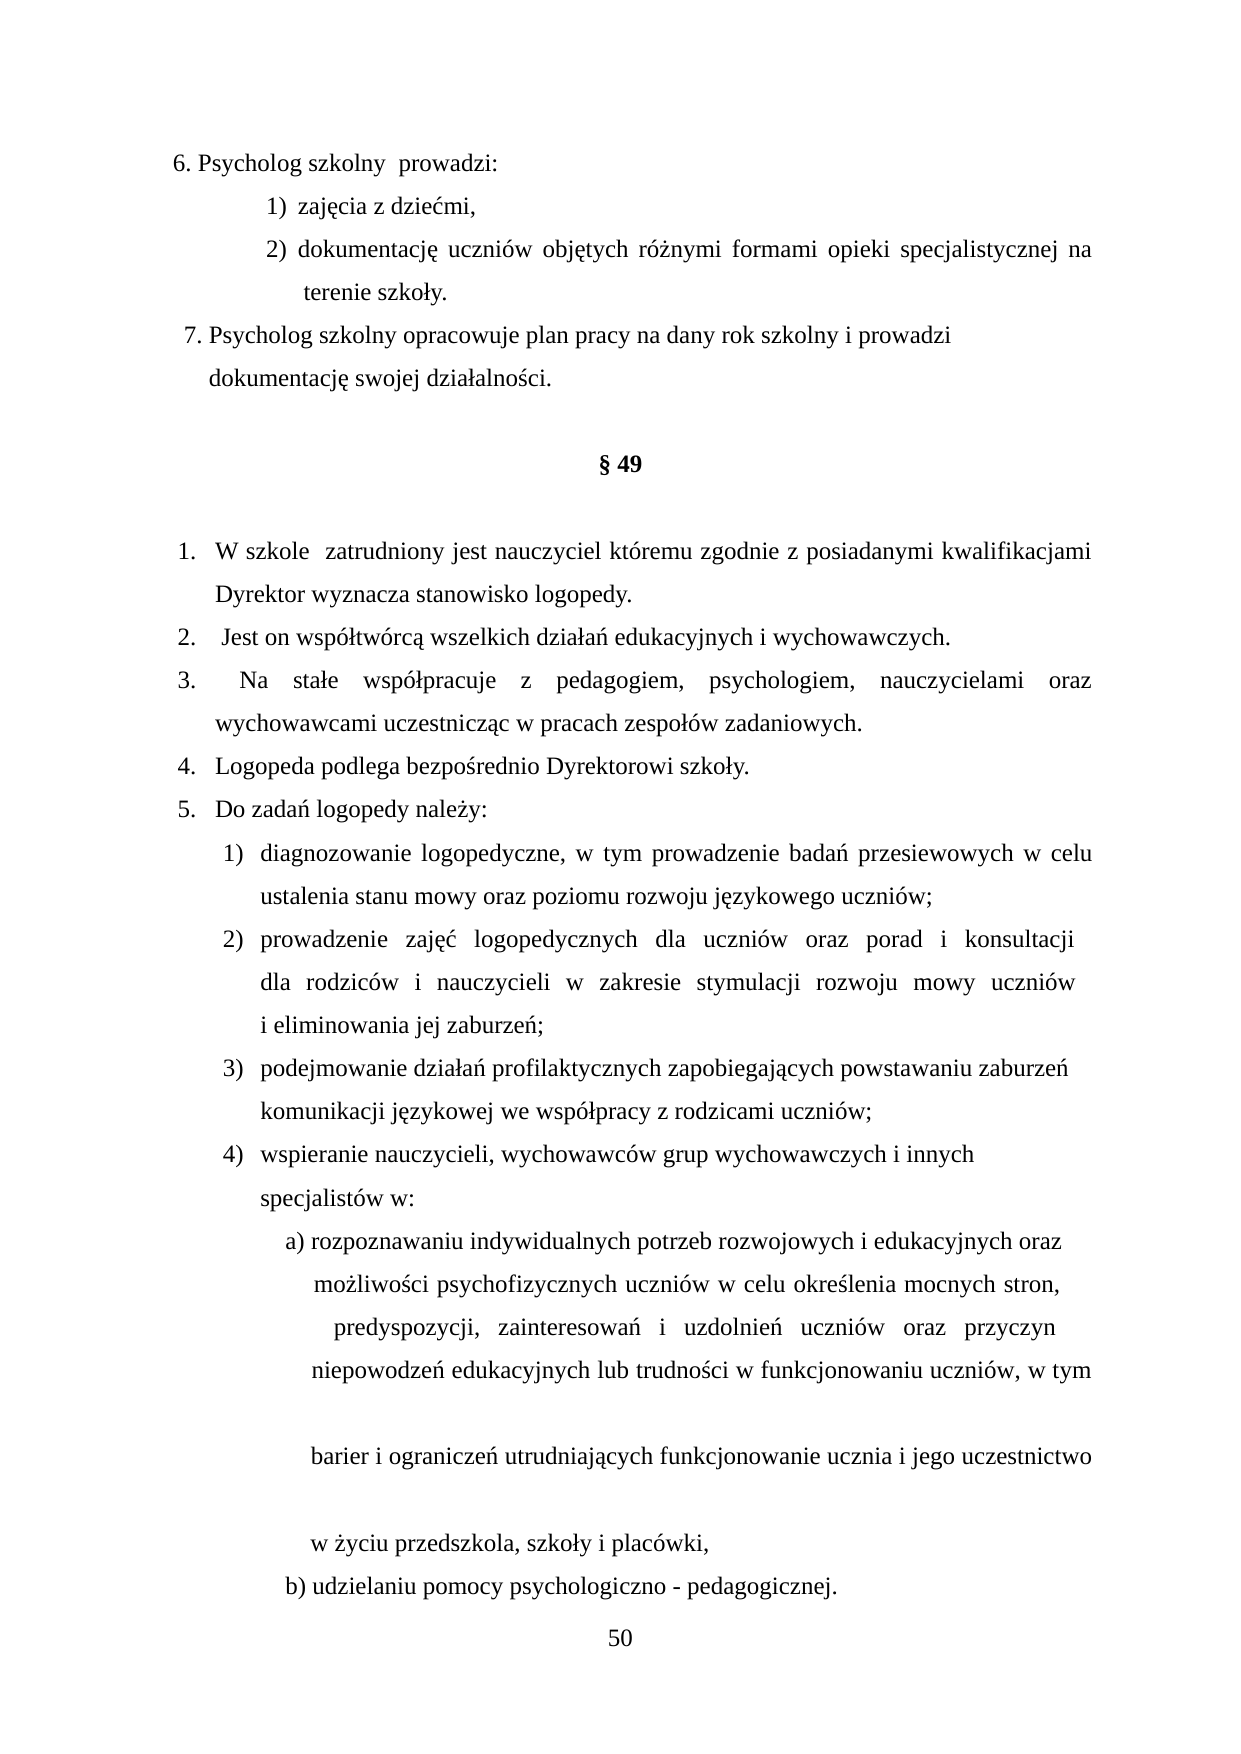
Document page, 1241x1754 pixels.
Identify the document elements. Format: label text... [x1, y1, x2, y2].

list wspieranie nauczycieli, wychowawców grup wychowawczych i innych [223, 1139, 1093, 1168]
text § 49 [148, 449, 1093, 478]
list Do zadań logopedy należy: [177, 794, 1093, 823]
list 6. Psycholog szkolny prowadzi: [148, 148, 1093, 176]
list prowadzenie zajęć logopedycznych dla uczniów oraz porad i konsultacji dla rodziców i nauczycieli w zakresie stymulacji rozwoju mowy uczniów i eliminowania jej zaburzeń; [223, 924, 1093, 1039]
list Jest on współtwórcą wszelkich działań edukacyjnych i wychowawczych. [177, 622, 1093, 651]
list W szkole zatrudniony jest nauczyciel któremu zgodnie z posiadanymi kwalifikacjami Dyrektor wyznacza stanowisko logopedy. [177, 536, 1093, 608]
text b) udzielaniu pomocy psychologiczno - pedagogicznej. [148, 1571, 1093, 1599]
list Logopeda podlega bezpośrednio Dyrektorowi szkoły. [177, 751, 1093, 780]
list Na stałe współpracuje z pedagogiem, psychologiem, nauczycielami oraz wychowawcami uczestnicząc w pracach zespołów zadaniowych. [177, 665, 1093, 737]
list komunikacji językowej we współpracy z rodzicami uczniów; [260, 1096, 1093, 1125]
list zajęcia z dziećmi, [266, 191, 1093, 219]
text dokumentację swojej działalności. [177, 363, 1093, 392]
list możliwości psychofizycznych uczniów w celu określenia mocnych stron, predyspozycji, zainteresowań i uzdolnień uczniów oraz przyczyn niepowodzeń edukacyjnych lub trudności w funkcjonowaniu uczniów, w tym barier i ograniczeń utrudniających funkcjonowanie ucznia i jego uczestnictwo w życiu przedszkola, szkoły i placówki, [298, 1269, 1093, 1556]
list dokumentację uczniów objętych różnymi formami opieki specjalistycznej na terenie szkoły. [266, 234, 1093, 306]
list podejmowanie działań profilaktycznych zapobiegających powstawaniu zaburzeń [223, 1053, 1093, 1082]
text 7. Psycholog szkolny opracowuje plan pracy na dany rok szkolny i prowadzi [177, 320, 1093, 349]
list diagnozowanie logopedyczne, w tym prowadzenie badań przesiewowych w celu ustalenia stanu mowy oraz poziomu rozwoju językowego uczniów; [223, 838, 1093, 909]
list specjalistów w: [260, 1183, 1093, 1211]
list a) rozpoznawaniu indywidualnych potrzeb rozwojowych i edukacyjnych oraz [260, 1226, 1093, 1254]
